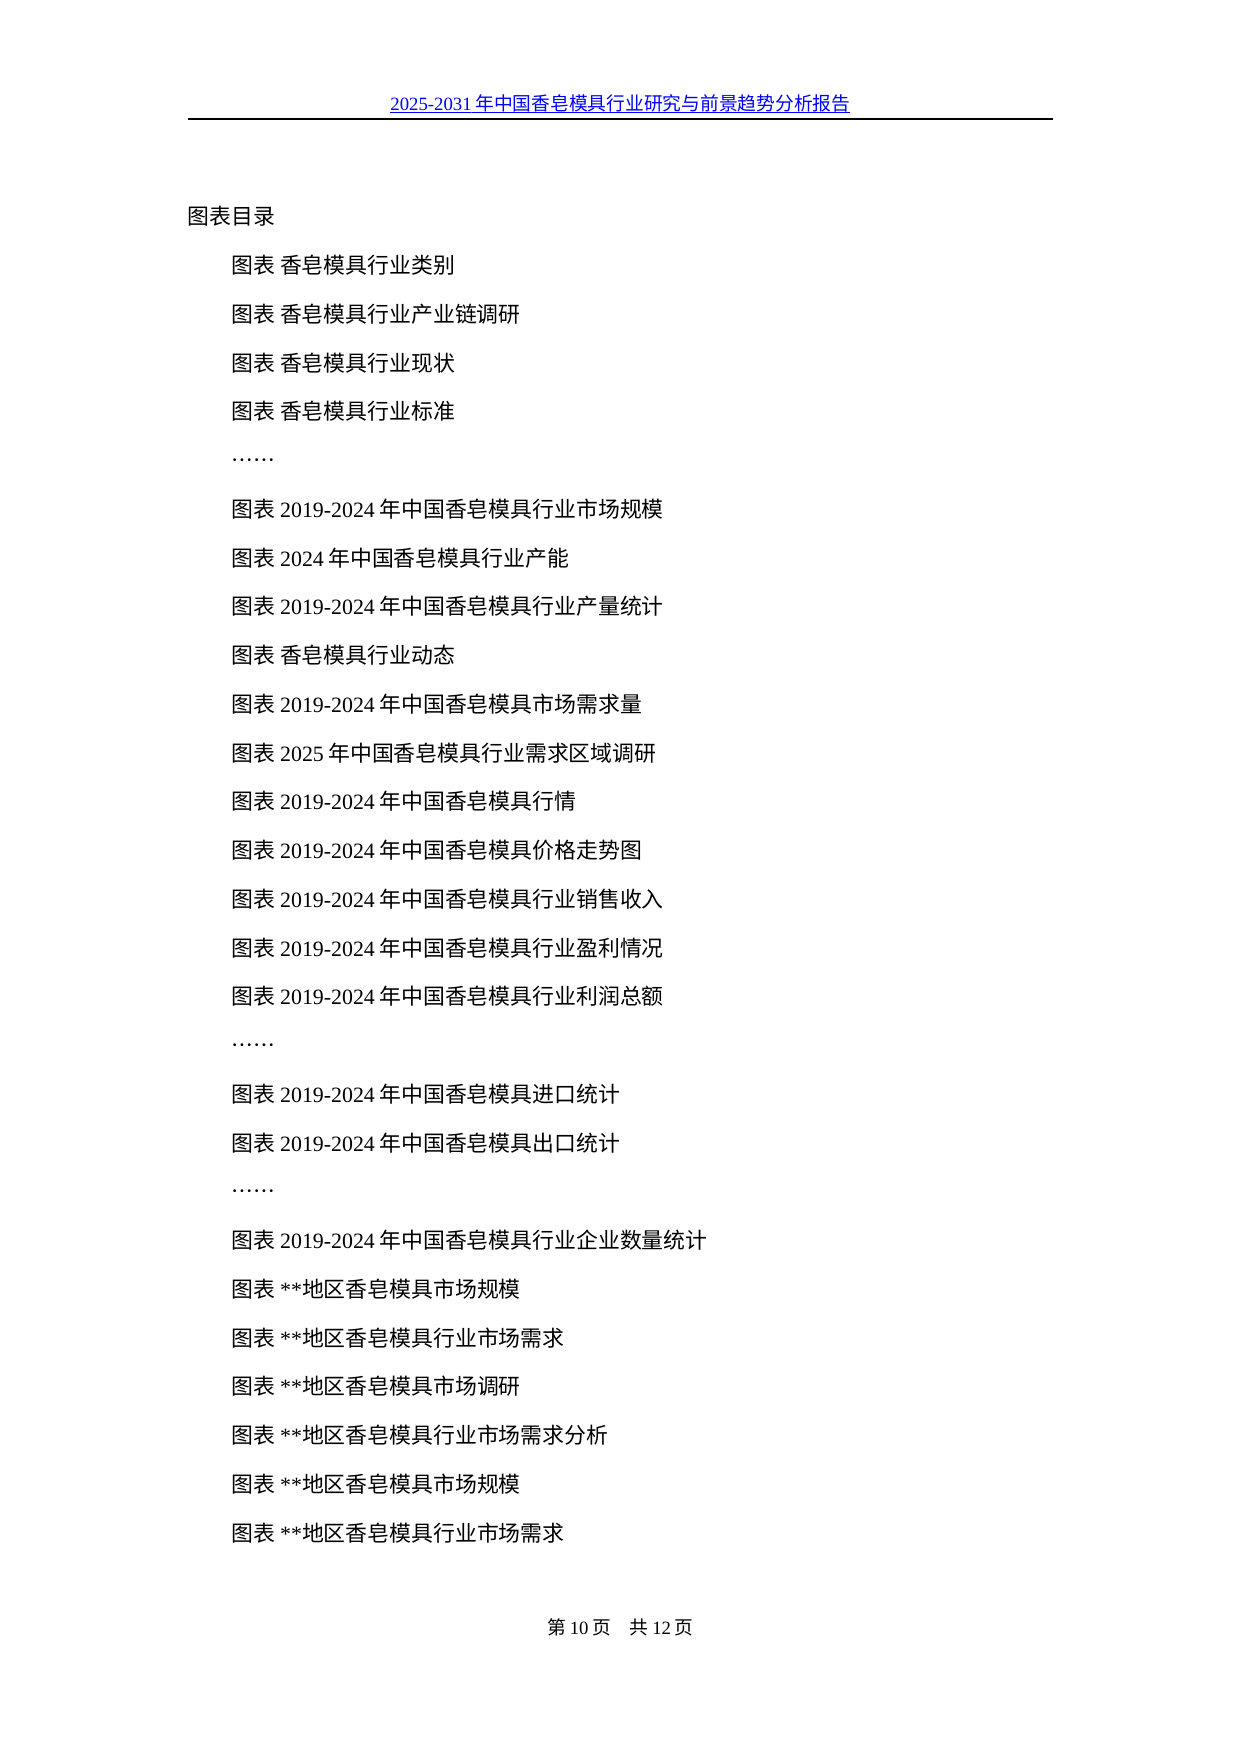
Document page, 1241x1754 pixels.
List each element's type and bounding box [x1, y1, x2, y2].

text [187, 150, 1053, 1548]
